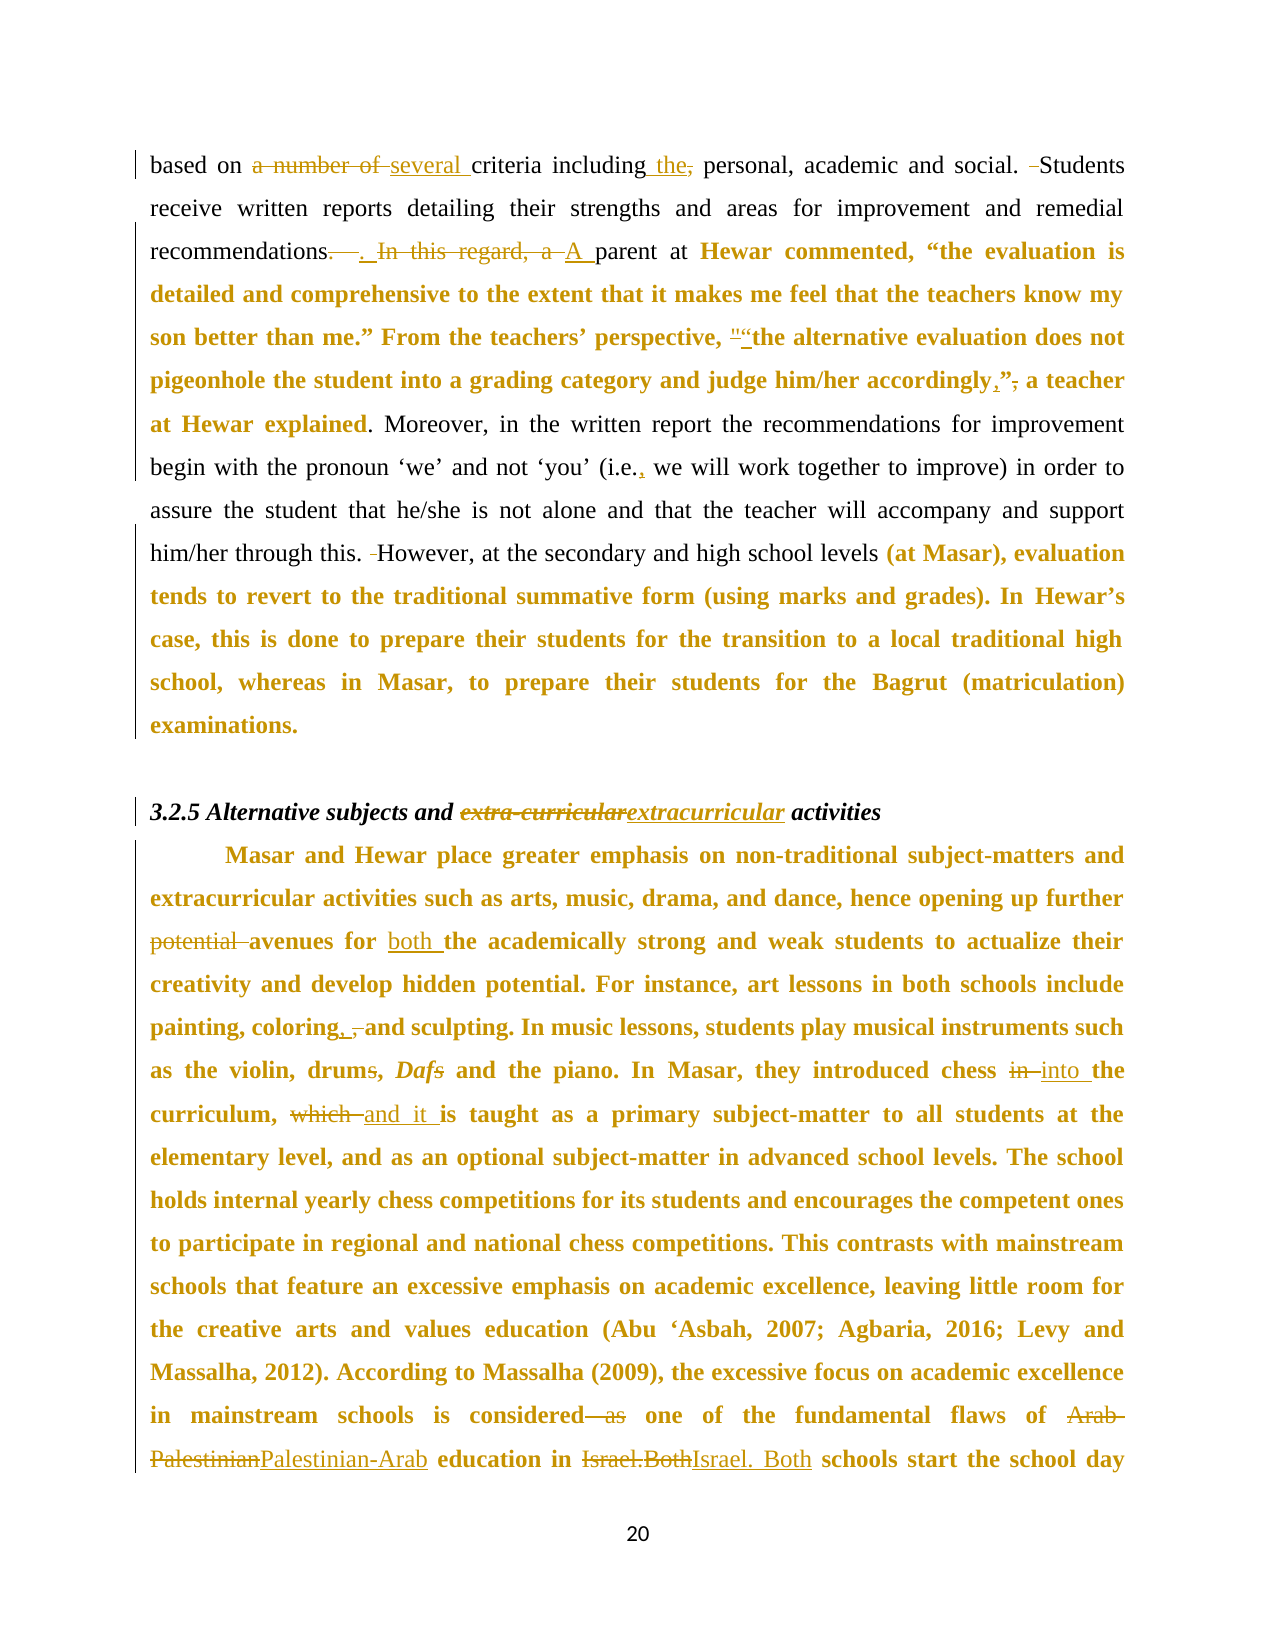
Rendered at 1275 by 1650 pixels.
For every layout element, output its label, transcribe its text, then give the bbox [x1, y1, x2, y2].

list 3.2.5 Alternative subjects and activities [150, 797, 1125, 826]
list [150, 150, 1125, 739]
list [150, 840, 1125, 1472]
